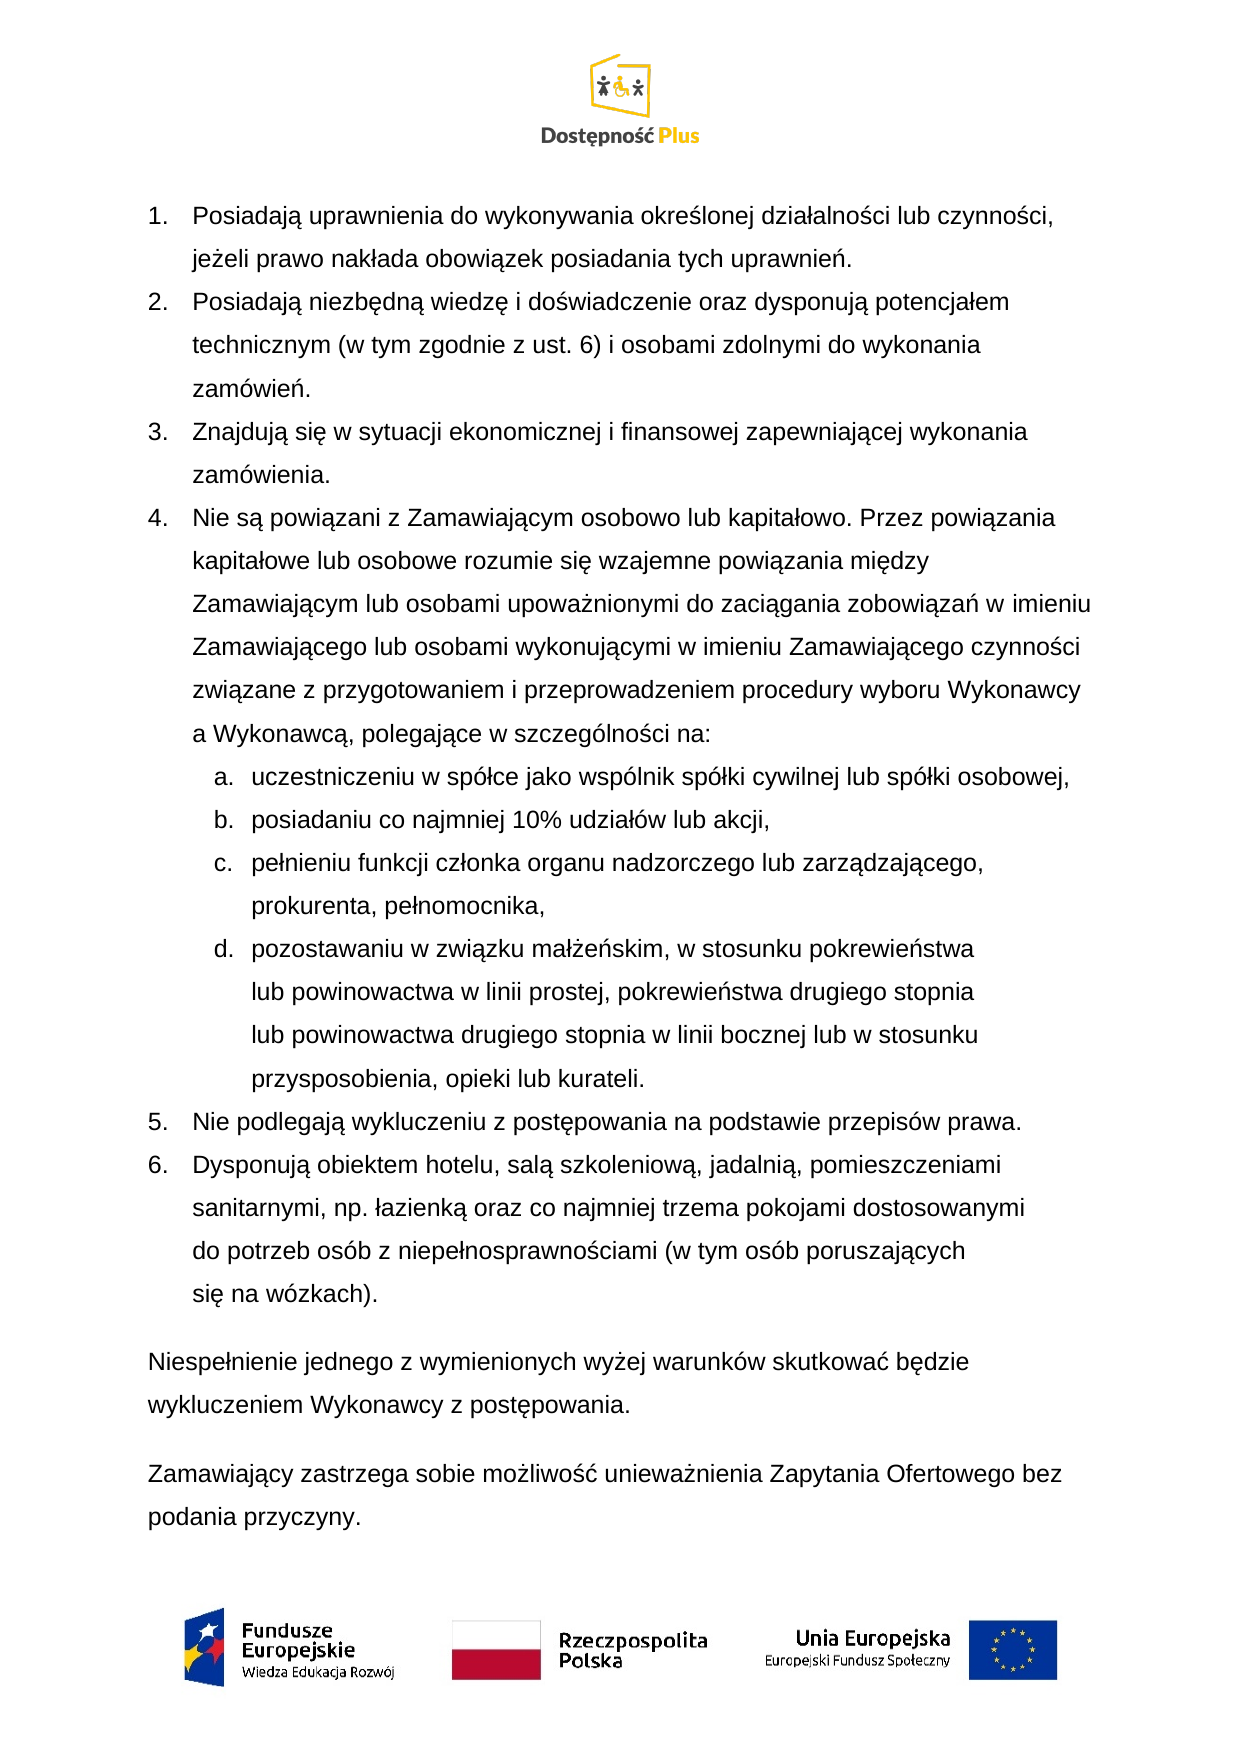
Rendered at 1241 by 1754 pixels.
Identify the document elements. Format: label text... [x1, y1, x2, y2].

list Posiadają niezbędną wiedzę i doświadczenie oraz dysponują potencjałem technicznym (w tym zgodnie z ust. 6) i osobami zdolnymi do wykonania zamówień. [148, 287, 1093, 402]
text Zamawiający zastrzega sobie możliwość unieważnienia Zapytania Ofertowego bez podania przyczyny. [148, 1459, 1093, 1531]
text Niespełnienie jednego z wymienionych wyżej warunków skutkować będzie wykluczeniem Wykonawcy z postępowania. [148, 1347, 1093, 1419]
list posiadaniu co najmniej 10% udziałów lub akcji, [213, 805, 1093, 834]
list Nie są powiązani z Zamawiającym osobowo lub kapitałowo. Przez powiązania kapitałowe lub osobowe rozumie się wzajemne powiązania między Zamawiającym lub osobami upoważnionymi do zaciągania zobowiązań w imieniu Zamawiającego lub osobami wykonującymi w imieniu Zamawiającego czynności związane z przygotowaniem i przeprowadzeniem procedury wyboru Wykonawcy a Wykonawcą, polegające w szczególności na: [148, 503, 1093, 747]
list Posiadają uprawnienia do wykonywania określonej działalności lub czynności, jeżeli prawo nakłada obowiązek posiadania tych uprawnień. [148, 201, 1093, 273]
picture [165, 1589, 1070, 1702]
list Nie podlegają wykluczeniu z postępowania na podstawie przepisów prawa. [148, 1107, 1093, 1136]
list Dysponują obiektem hotelu, salą szkoleniową, jadalnią, pomieszczeniami sanitarnymi, np. łazienką oraz co najmniej trzema pokojami dostosowanymi do potrzeb osób z niepełnosprawnościami (w tym osób poruszających się na wózkach). [148, 1150, 1093, 1308]
list Znajdują się w sytuacji ekonomicznej i finansowej zapewniającej wykonania zamówienia. [148, 417, 1093, 489]
list pozostawaniu w związku małżeńskim, w stosunku pokrewieństwa lub powinowactwa w linii prostej, pokrewieństwa drugiego stopnia lub powinowactwa drugiego stopnia w linii bocznej lub w stosunku przysposobienia, opieki lub kurateli. [213, 934, 1093, 1092]
list uczestniczeniu w spółce jako wspólnik spółki cywilnej lub spółki osobowej, [213, 762, 1093, 791]
picture [529, 44, 711, 156]
list pełnieniu funkcji członka organu nadzorczego lub zarządzającego, prokurenta, pełnomocnika, [213, 848, 1093, 920]
